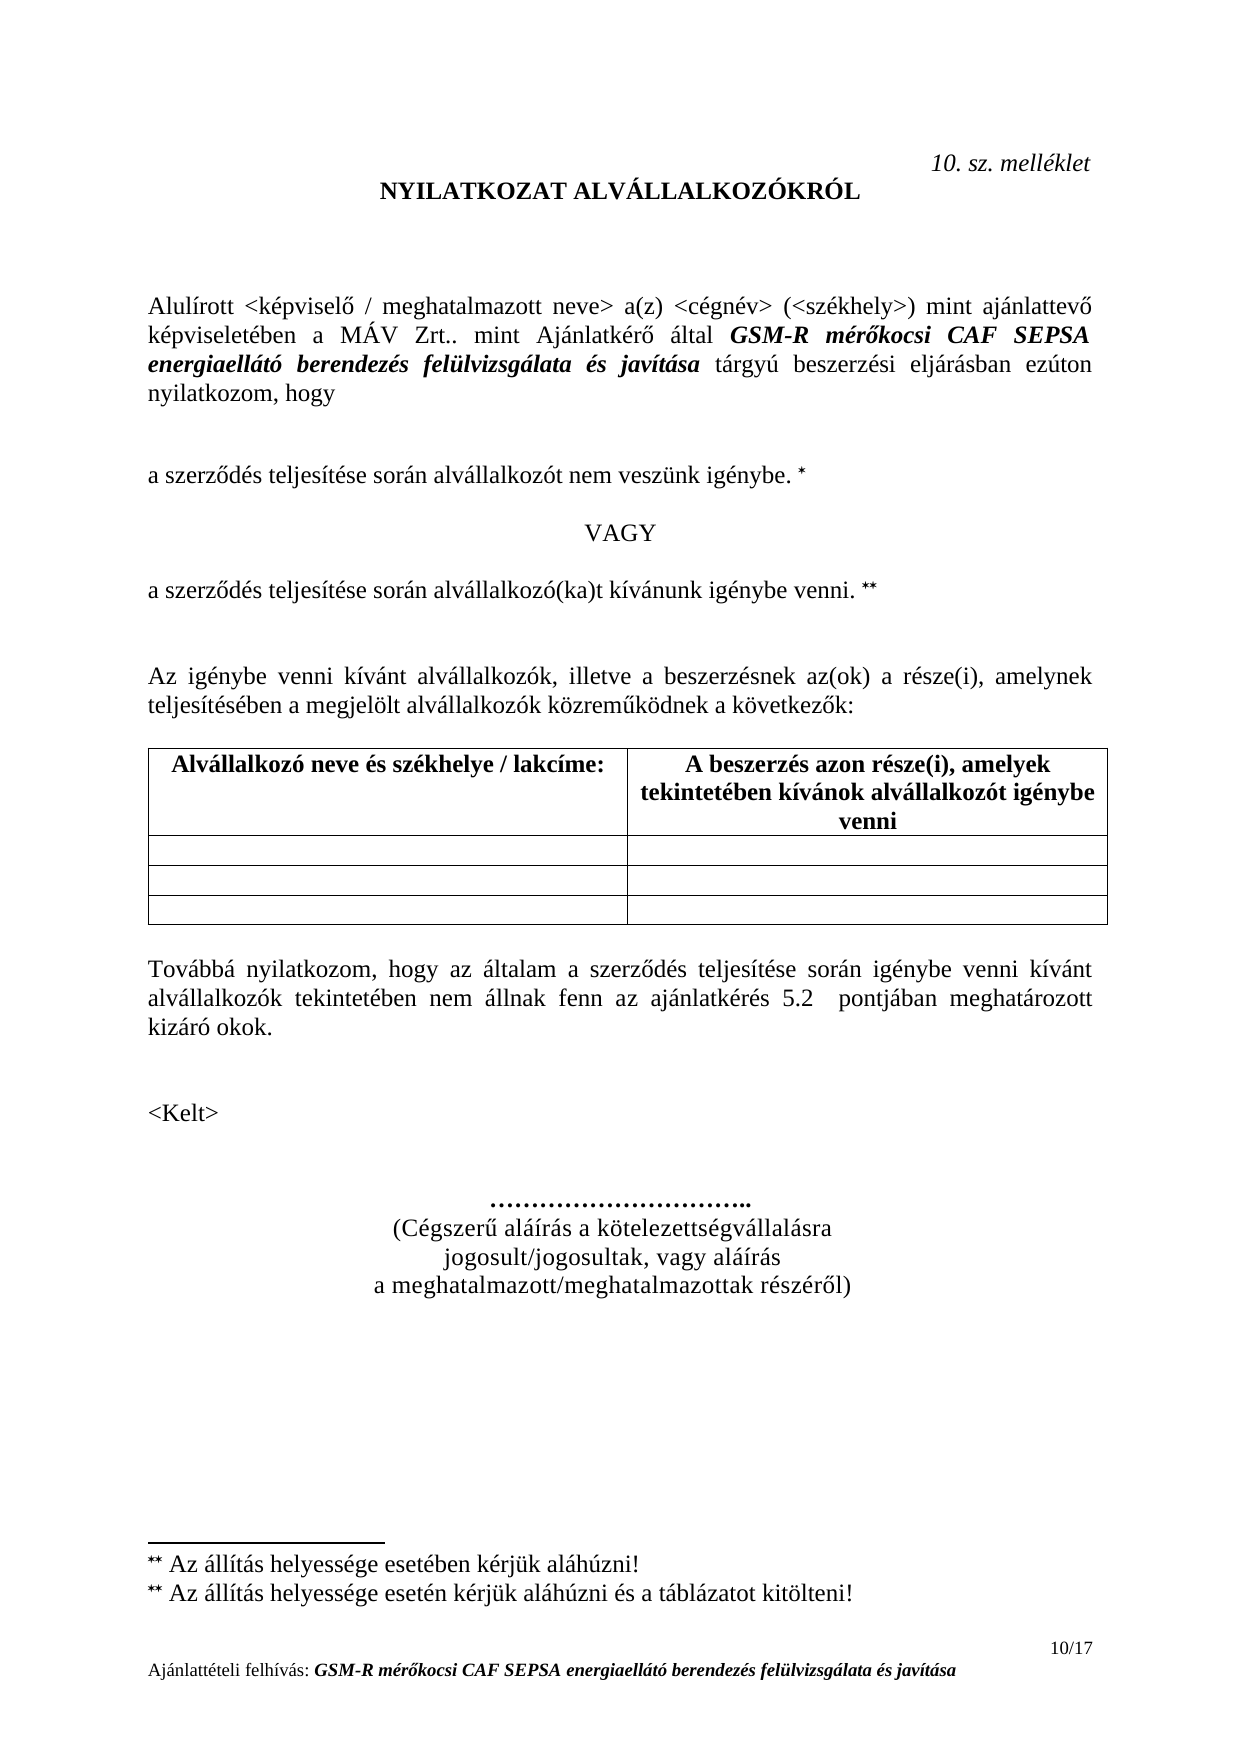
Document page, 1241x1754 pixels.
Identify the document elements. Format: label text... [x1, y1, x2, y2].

text (Cégszerű aláírás a kötelezettségvállalásra [148, 1213, 1078, 1242]
text VAGY [148, 518, 1093, 546]
table_header A beszerzés azon része(i), amelyek tekintetében kívánok alvállalkozót igénybe venni [628, 749, 1107, 835]
text Alulírott <képviselő / meghatalmazott neve> a(z) <cégnév> (<székhely>) mint ajánlattevő képviseletében a MÁV Zrt.. mint Ajánlatkérő által GSM-R mérőkocsi CAF SEPSA energiaellátó berendezés felülvizsgálata és javítása tárgyú beszerzési eljárásban ezúton nyilatkozom, hogy [148, 291, 1093, 406]
text <Kelt> [148, 1098, 1093, 1127]
table_cell [628, 896, 1107, 924]
text NYILATKOZAT ALVÁLLALKOZÓKRÓL [148, 176, 1093, 205]
text 10. sz. melléklet [148, 148, 1093, 176]
table_cell [149, 896, 627, 924]
table_cell [149, 836, 627, 865]
table_cell [628, 836, 1107, 865]
table_cell [149, 866, 627, 894]
text jogosult/jogosultak, vagy aláírás [148, 1242, 1078, 1270]
text ………………………….. [148, 1184, 1093, 1213]
text Az igénybe venni kívánt alvállalkozók, illetve a beszerzésnek az(ok) a része(i), amelynek teljesítésében a megjelölt alvállalkozók közreműködnek a következők: [148, 661, 1093, 719]
text a meghatalmazott/meghatalmazottak részéről) [148, 1270, 1078, 1299]
text Továbbá nyilatkozom, hogy az általam a szerződés teljesítése során igénybe venni kívánt alvállalkozók tekintetében nem állnak fenn az ajánlatkérés 5.2 pontjában meghatározott kizáró okok. [148, 954, 1093, 1040]
table_header Alvállalkozó neve és székhelye / lakcíme: [149, 749, 627, 835]
table_cell [628, 866, 1107, 894]
text a szerződés teljesítése során alvállalkozót nem veszünk igénybe. [148, 460, 1093, 489]
text a szerződés teljesítése során alvállalkozó(ka)t kívánunk igénybe venni. [148, 575, 1093, 604]
